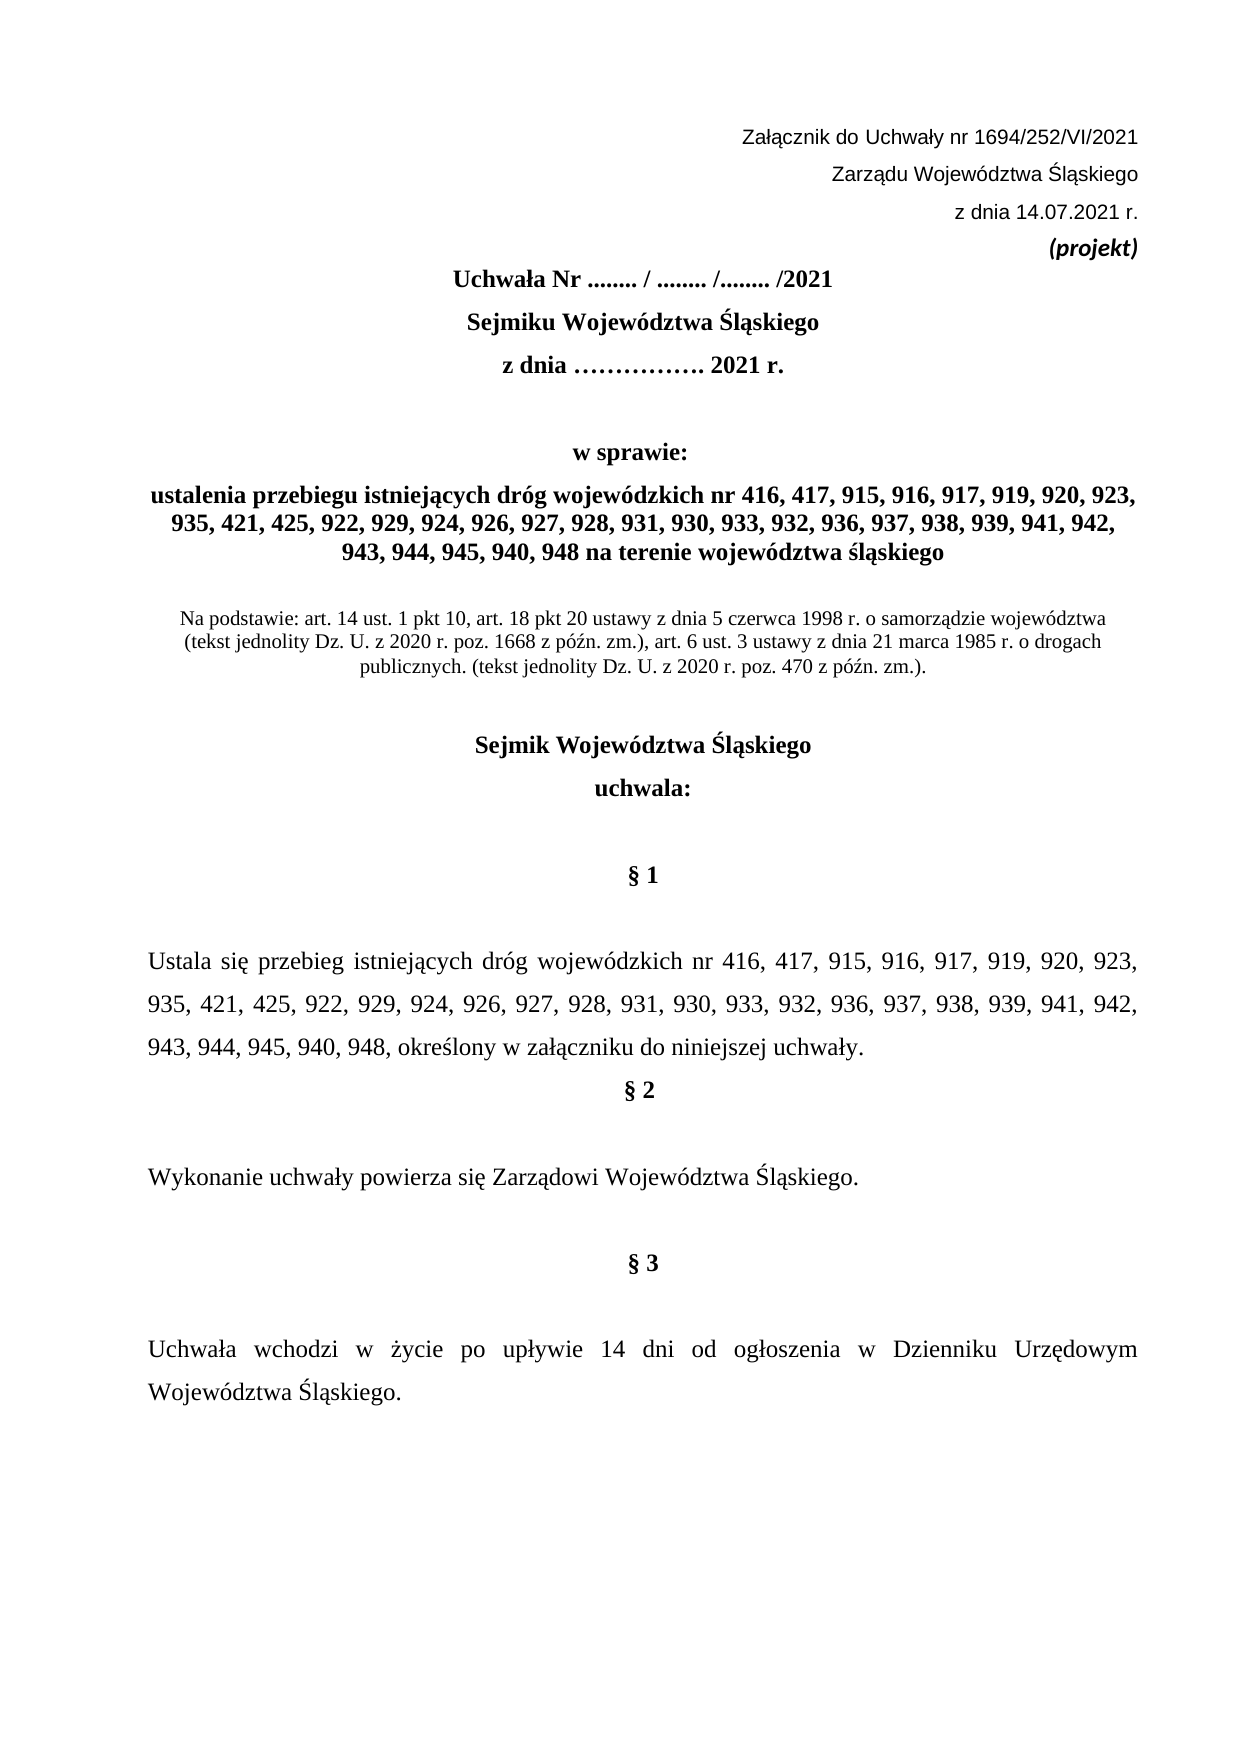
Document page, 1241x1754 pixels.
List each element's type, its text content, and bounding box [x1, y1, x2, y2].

text ustalenia przebiegu istniejących dróg wojewódzkich nr 416, 417, 915, 916, 917, 919, 920, 923, 935, 421, 425, 922, 929, 924, 926, 927, 928, 931, 930, 933, 932, 936, 937, 938, 939, 941, 942, 943, 944, 945, 940, 948 na terenie województwa śląskiego [148, 480, 1138, 566]
text Sejmik Województwa Śląskiego [148, 730, 1138, 759]
text Na podstawie: art. 14 ust. 1 pkt 10, art. 18 pkt 20 ustawy z dnia 5 czerwca 1998 r. o samorządzie województwa (tekst jednolity Dz. U. z 2020 r. poz. 1668 z późn. zm.), art. 6 ust. 3 ustawy z dnia 21 marca 1985 r. o drogach publicznych. (tekst jednolity Dz. U. z 2020 r. poz. 470 z późn. zm.). [148, 605, 1138, 678]
text Ustala się przebieg istniejących dróg wojewódzkich nr 416, 417, 915, 916, 917, 919, 920, 923, 935, 421, 425, 922, 929, 924, 926, 927, 928, 931, 930, 933, 932, 936, 937, 938, 939, 941, 942, 943, 944, 945, 940, 948, określony w załączniku do niniejszej uchwały. [148, 946, 1138, 1061]
title Zarządu Województwa Śląskiego [148, 152, 1138, 189]
text z dnia ……………. 2021 r. [148, 350, 1138, 379]
text w sprawie: [110, 437, 1138, 465]
text § 1 [148, 860, 1138, 888]
text uchwala: [148, 773, 1138, 802]
text Sejmiku Województwa Śląskiego [148, 307, 1138, 336]
title Załącznik do Uchwały nr 1694/252/VI/2021 [148, 114, 1138, 152]
text Uchwała wchodzi w życie po upływie 14 dni od ogłoszenia w Dzienniku Urzędowym Województwa Śląskiego. [148, 1334, 1138, 1406]
title (projekt) [148, 227, 1138, 264]
text § 2 [140, 1075, 1138, 1104]
text § 3 [148, 1248, 1138, 1277]
text Uchwała Nr ........ / ........ /........ /2021 [148, 264, 1138, 293]
title z dnia 14.07.2021 r. [148, 189, 1138, 227]
text Wykonanie uchwały powierza się Zarządowi Województwa Śląskiego. [148, 1162, 1138, 1190]
